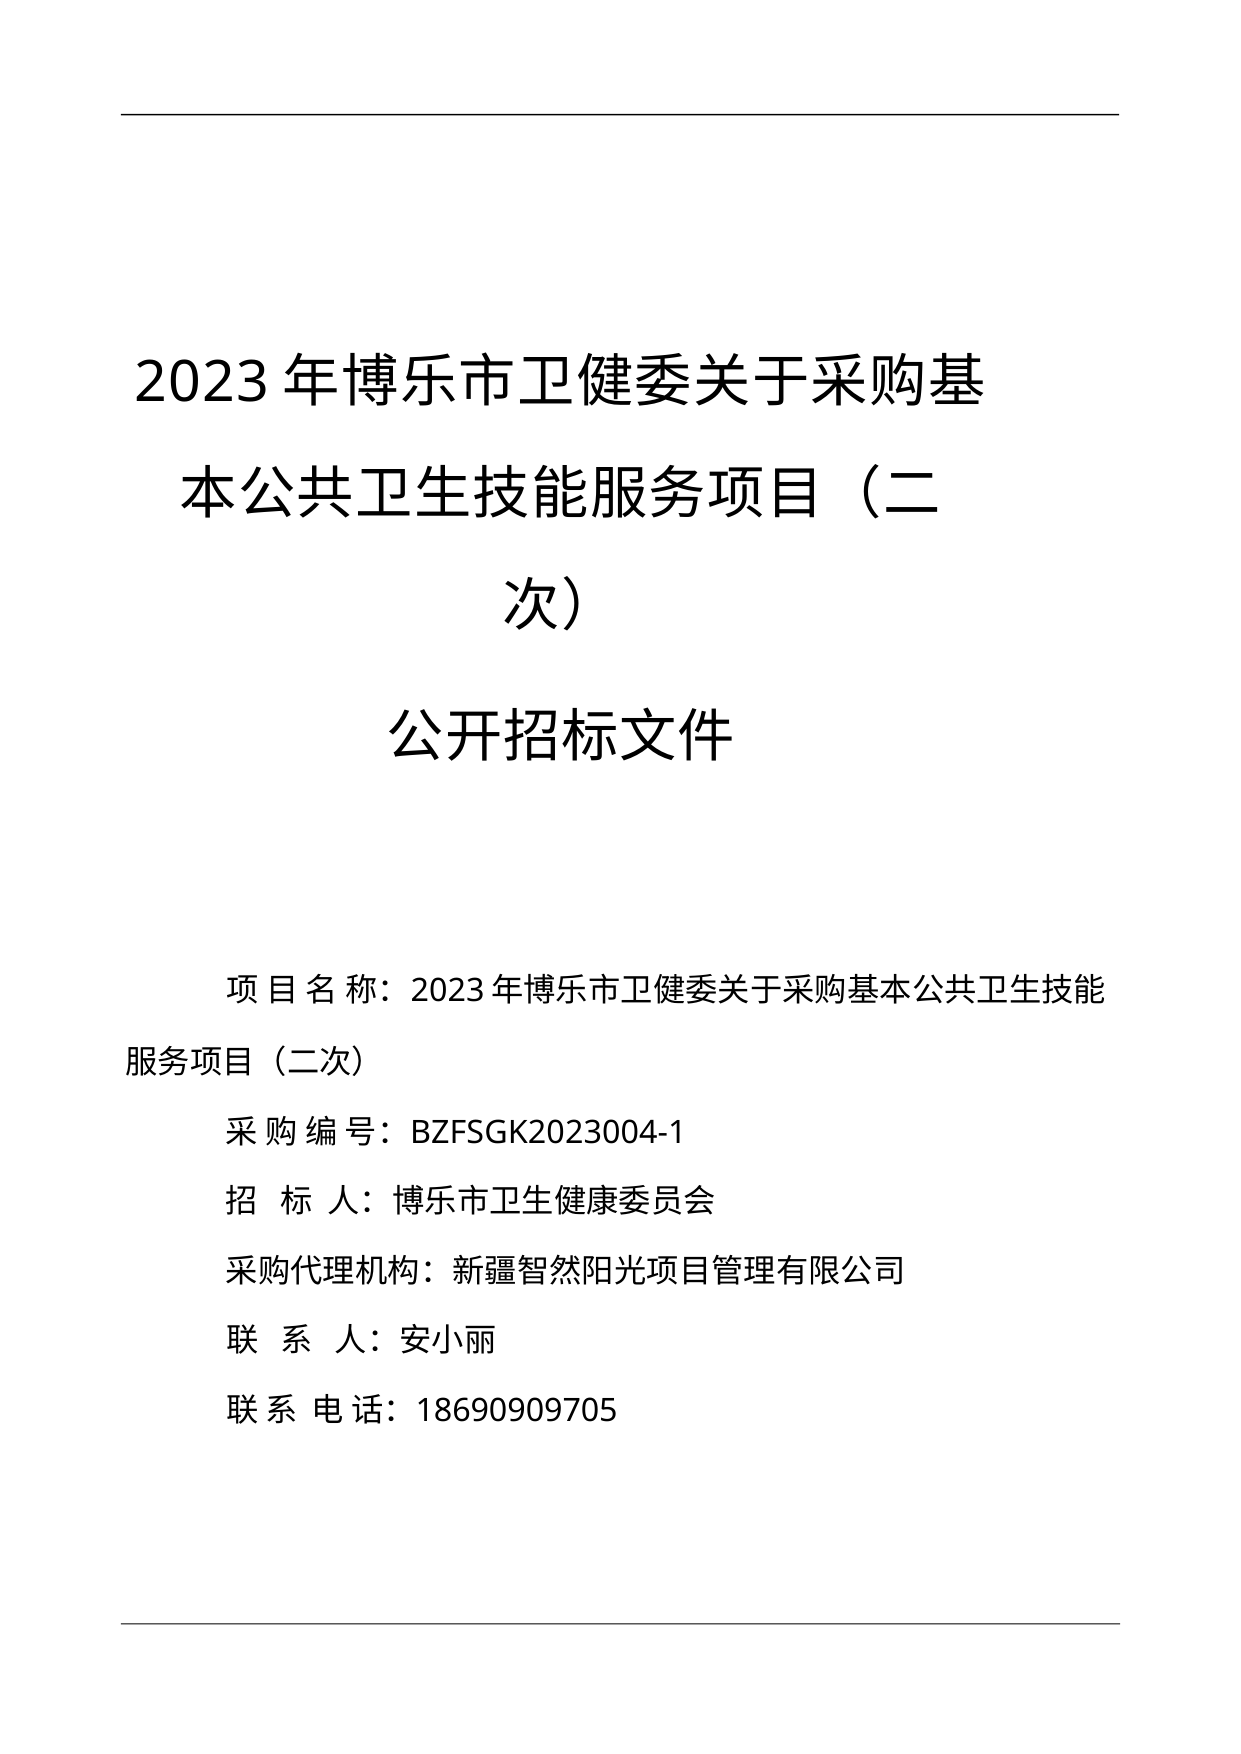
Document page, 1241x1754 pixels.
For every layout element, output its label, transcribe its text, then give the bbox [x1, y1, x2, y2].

text 公开招标文件 [121, 689, 999, 772]
text 项 目 名 称：2023年博乐市卫健委关于采购基本公共卫生技能服务项目（二次） [125, 964, 1111, 1083]
text 采购代理机构：新疆智然阳光项目管理有限公司 [226, 1247, 1120, 1291]
text 招 标 人：博乐市卫生健康委员会 [226, 1178, 1120, 1222]
text 联 系 电 话：18690909705 [226, 1386, 1120, 1430]
text 联 系 人：安小丽 [226, 1317, 1120, 1360]
text 采 购 编 号：BZFSGK2023004-1 [226, 1109, 1120, 1152]
text 2023年博乐市卫健委关于采购基本公共卫生技能服务项目（二次） [121, 335, 999, 642]
